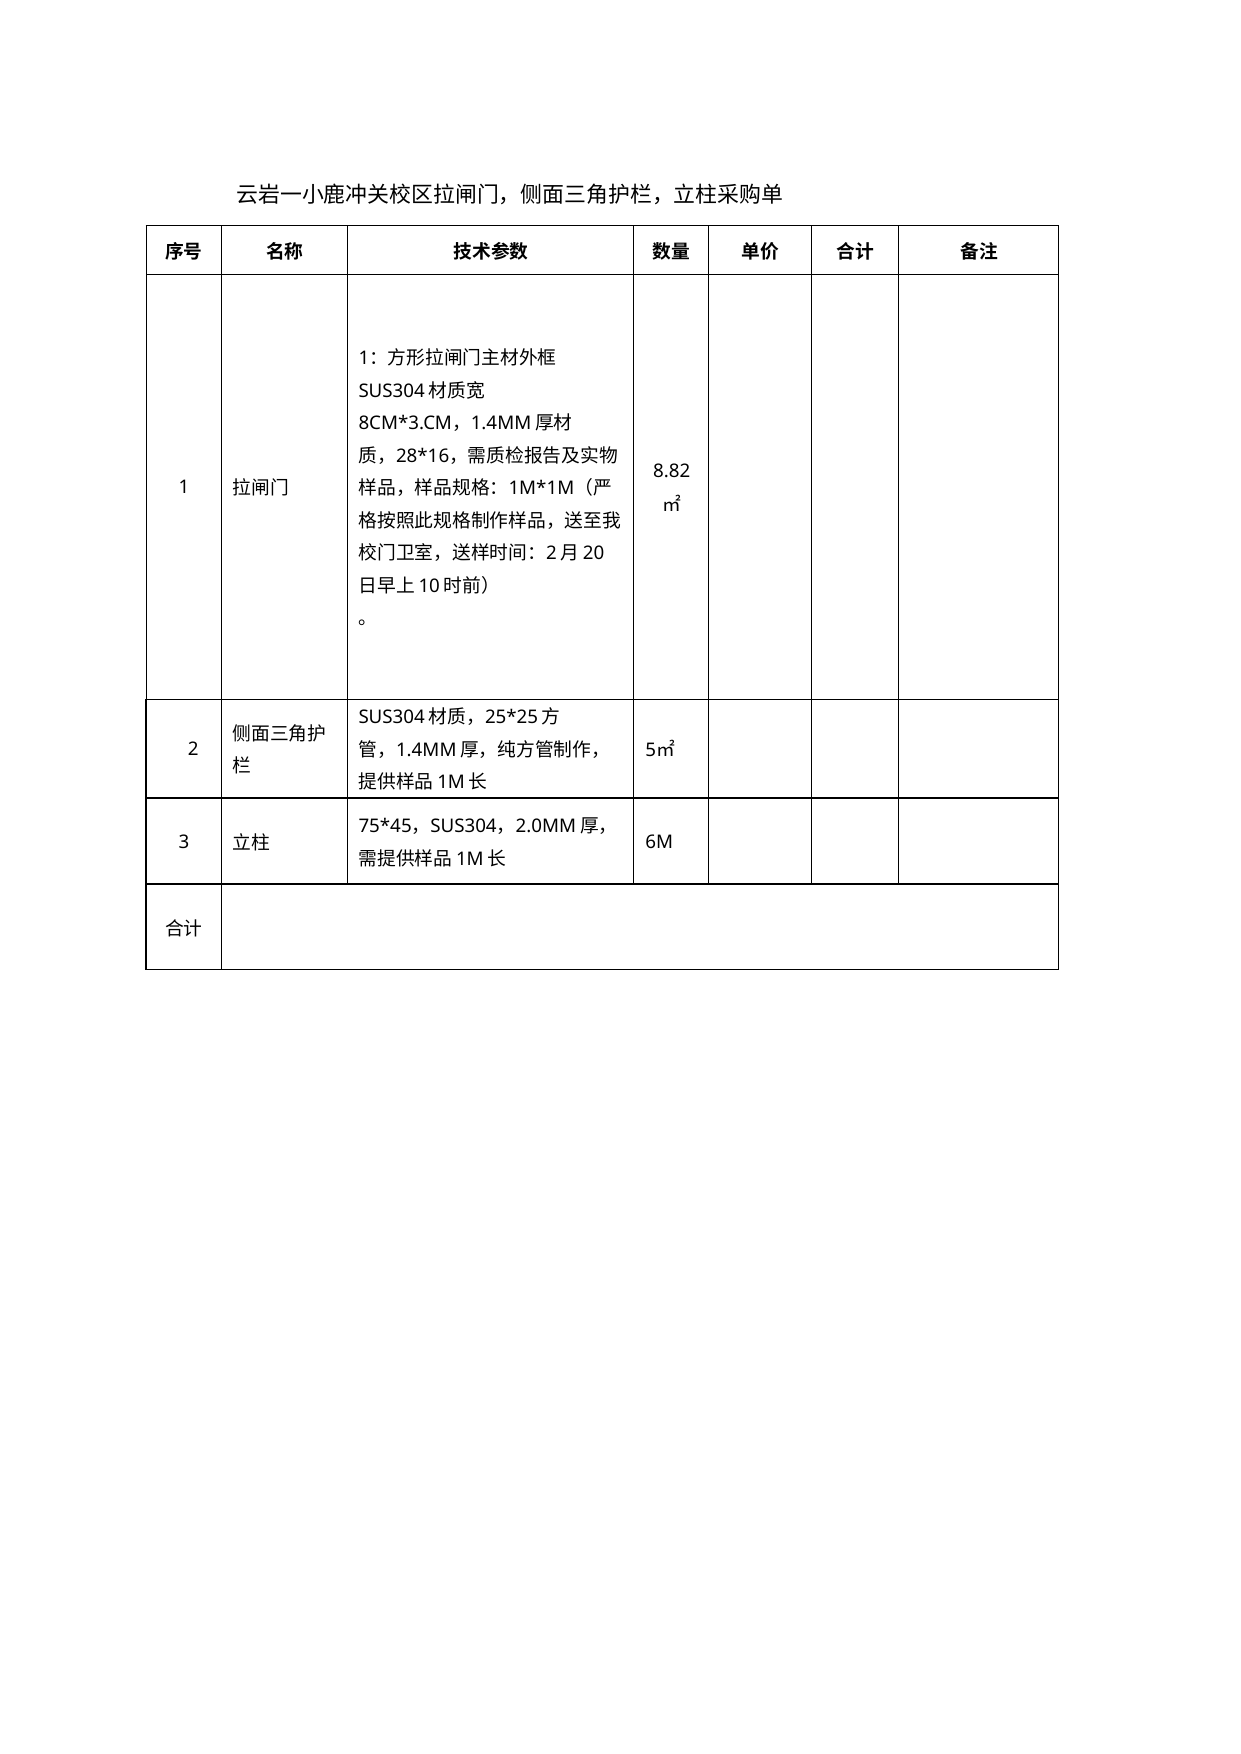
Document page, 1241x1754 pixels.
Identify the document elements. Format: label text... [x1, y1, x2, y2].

table_cell 5㎡ [634, 700, 708, 797]
table_cell [812, 275, 898, 698]
table_cell 立柱 [222, 799, 347, 883]
table_cell 8.82㎡ [634, 275, 708, 698]
table_cell [812, 700, 898, 797]
table_cell SUS304材质，25*25方管，1.4MM厚，纯方管制作，提供样品1M长 [348, 700, 633, 797]
table_cell [899, 700, 1058, 797]
table_cell 1：方形拉闸门主材外框SUS304材质宽8CM*3.CM，1.4MM厚材质，28*16，需质检报告及实物样品，样品规格：1M*1M（严格按照此规格制作样品，送至我校门卫室，送样时间：2月20日早上10时前） 。 [348, 275, 633, 698]
table_cell [709, 275, 811, 698]
table_cell 拉闸门 [222, 275, 347, 698]
table_cell 1 [147, 275, 221, 698]
table_cell 侧面三角护栏 [222, 700, 347, 797]
table_cell [222, 885, 1058, 969]
text 云岩一小鹿冲关校区拉闸门，侧面三角护栏，立柱采购单 [148, 177, 1122, 209]
table_cell [709, 799, 811, 883]
table_cell 合计 [147, 885, 221, 969]
table_header 序号 [147, 226, 221, 274]
table_cell [709, 700, 811, 797]
table_header 备注 [899, 226, 1058, 274]
table_header 单价 [709, 226, 811, 274]
table_cell 6M [634, 799, 708, 883]
table_header 数量 [634, 226, 708, 274]
table_cell [899, 799, 1058, 883]
table_header 合计 [812, 226, 898, 274]
table_cell 2 [147, 700, 221, 797]
table_cell 75*45，SUS304，2.0MM厚，需提供样品1M长 [348, 799, 633, 883]
table_header 技术参数 [348, 226, 633, 274]
table_cell [899, 275, 1058, 698]
table_header 名称 [222, 226, 347, 274]
table_cell [812, 799, 898, 883]
table_cell 3 [147, 799, 221, 883]
